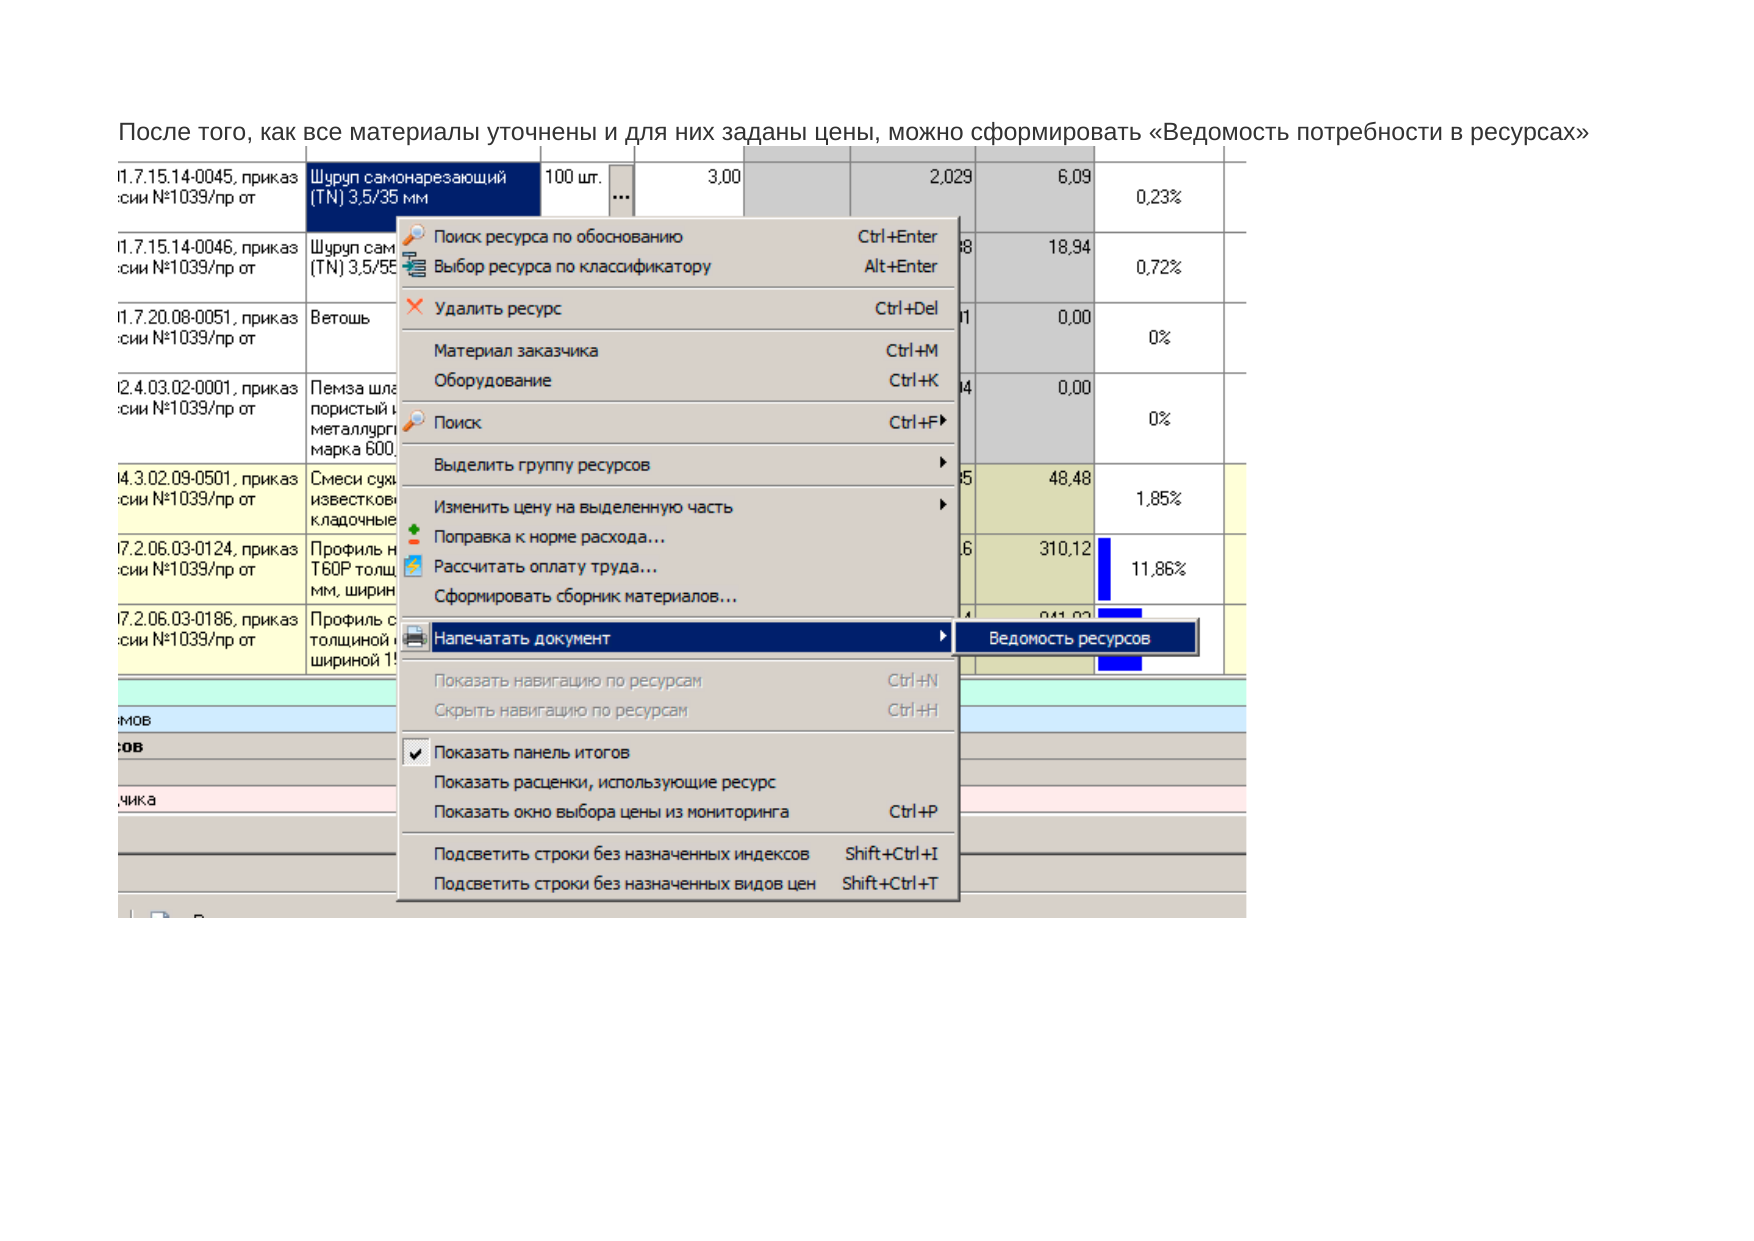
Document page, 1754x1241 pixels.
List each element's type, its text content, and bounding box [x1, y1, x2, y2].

picture [118, 146, 1247, 918]
text После того, как все материалы уточнены и для них заданы цены, можно сформировать «Ведомость потребности в ресурсах» [118, 117, 1636, 146]
